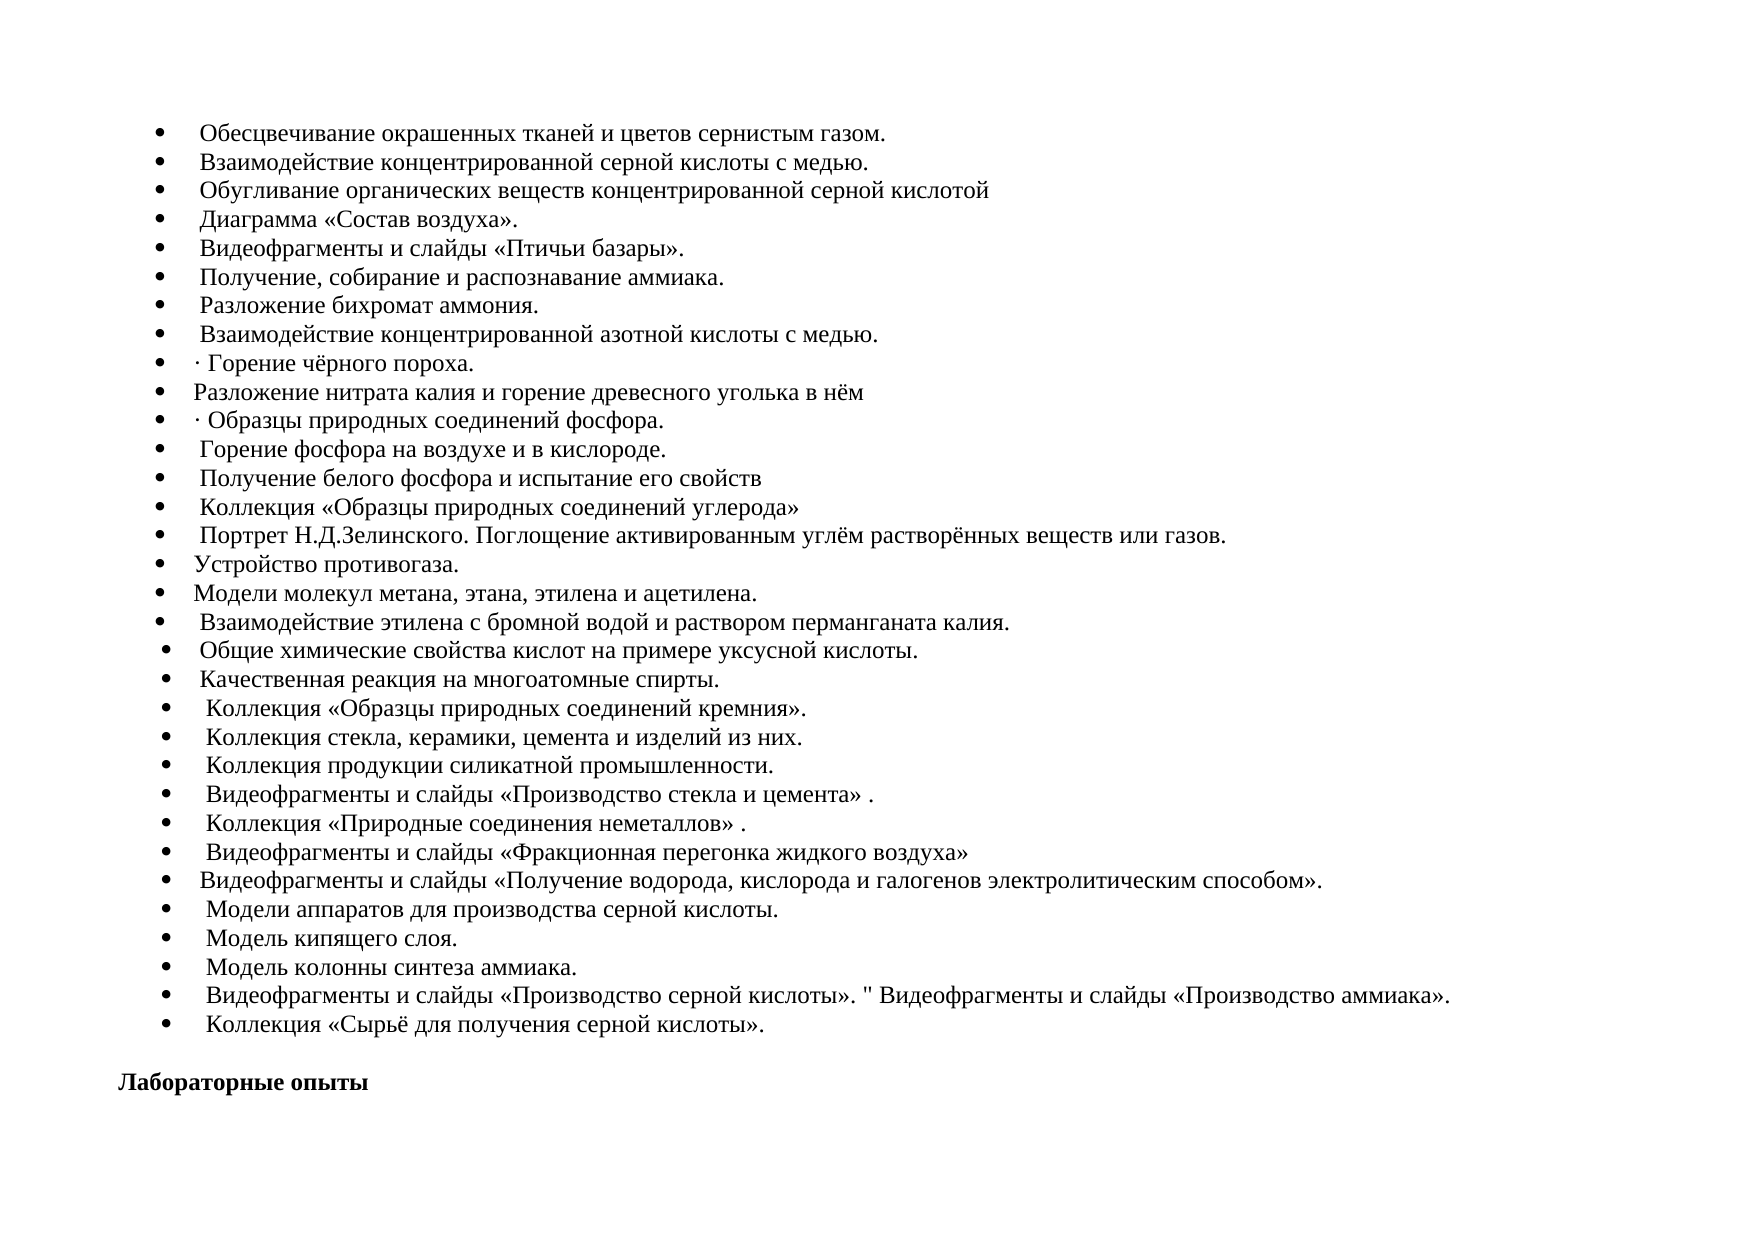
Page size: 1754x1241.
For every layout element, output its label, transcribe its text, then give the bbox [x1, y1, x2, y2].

list Диаграмма «Состав воздуха». [156, 204, 1636, 233]
text Лабораторные опыты [118, 1067, 1636, 1096]
list Коллекция стекла, керамики, цемента и изделий из них. [162, 722, 1636, 751]
list Коллекция «Образцы природных соединений углерода» [156, 492, 1636, 521]
list Горение фосфора на воздухе и в кислороде. [156, 434, 1636, 463]
list Взаимодействие концентрированной азотной кислоты с медью. [156, 319, 1636, 348]
list Модель кипящего слоя. [162, 923, 1636, 952]
list Видеофрагменты и слайды «Получение водорода, кислорода и галогенов электролитическим способом». [162, 866, 1636, 894]
list Взаимодействие концентрированной серной кислоты с медью. [156, 147, 1636, 176]
list Разложение бихромат аммония. [156, 291, 1636, 319]
list Качественная реакция на многоатомные спирты. [162, 664, 1636, 693]
list Видеофрагменты и слайды «Производство стекла и цемента» . [162, 779, 1636, 808]
list Общие химические свойства кислот на примере уксусной кислоты. [162, 636, 1636, 664]
list Коллекция продукции силикатной промышленности. [162, 751, 1636, 779]
list Модель колонны синтеза аммиака. [162, 952, 1636, 981]
list Разложение нитрата калия и горение древесного уголька в нём [156, 377, 1636, 406]
list Видеофрагменты и слайды «Птичьи базары». [156, 233, 1636, 262]
list Устройство противогаза. [156, 549, 1636, 578]
list Портрет Н.Д.Зелинского. Поглощение активированным углём растворённых веществ или газов. [156, 521, 1636, 549]
list Обугливание органических веществ концентрированной серной кислотой [156, 176, 1636, 204]
list · Горение чёрного пороха. [156, 348, 1636, 377]
list Получение, собирание и распознавание аммиака. [156, 262, 1636, 291]
list Видеофрагменты и слайды «Фракционная перегонка жидкого воздуха» [162, 837, 1636, 866]
list Модели молекул метана, этана, этилена и ацетилена. [156, 578, 1636, 607]
list Модели аппаратов для производства серной кислоты. [162, 894, 1636, 923]
list Получение белого фосфора и испытание его свойств [156, 463, 1636, 492]
list Коллекция «Природные соединения неметаллов» . [162, 808, 1636, 837]
list Взаимодействие этилена с бромной водой и раствором перманганата калия. [156, 607, 1636, 636]
list Обесцвечивание окрашенных тканей и цветов сернистым газом. [156, 118, 1636, 147]
list Коллекция «Сырьё для получения серной кислоты». [162, 1009, 1636, 1038]
list Коллекция «Образцы природных соединений кремния». [162, 693, 1636, 722]
list Видеофрагменты и слайды «Производство серной кислоты». " Видеофрагменты и слайды «Производство аммиака». [162, 981, 1636, 1009]
list · Образцы природных соединений фосфора. [156, 406, 1636, 434]
